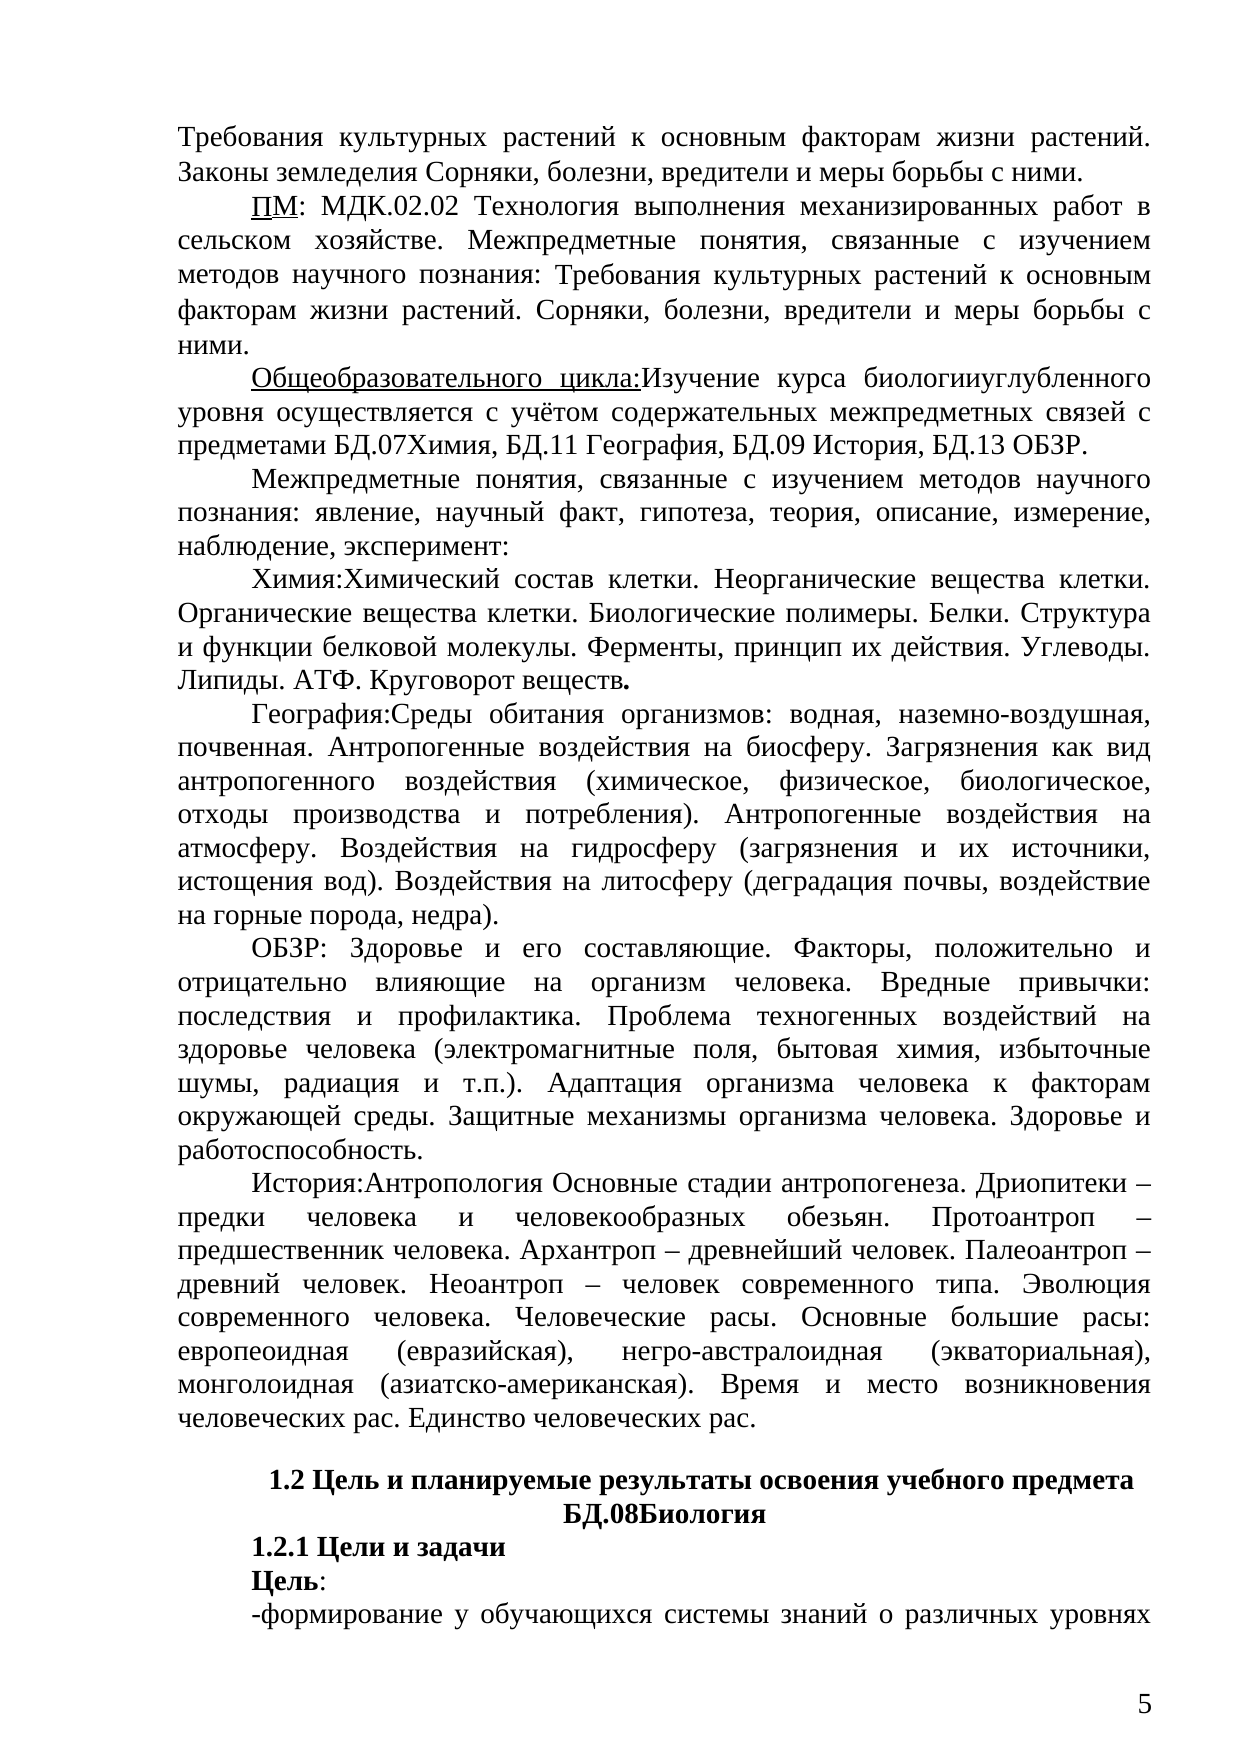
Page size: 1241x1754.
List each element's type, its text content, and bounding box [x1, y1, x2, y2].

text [177, 1597, 1152, 1630]
text Химия:Химический состав клетки. Неорганические вещества клетки. Органические вещества клетки. Биологические полимеры. Белки. Структура и функции белковой молекулы. Ферменты, принцип их действия. Углеводы. Липиды. АТФ. Круговорот веществ. [177, 562, 1152, 696]
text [177, 118, 1152, 188]
text 1.2.1 Цели и задачи [177, 1529, 1152, 1563]
text География:Среды обитания организмов: водная, наземно-воздушная, почвенная. Антропогенные воздействия на биосферу. Загрязнения как вид антропогенного воздействия (химическое, физическое, биологическое, отходы производства и потребления). Антропогенные воздействия на атмосферу. Воздействия на гидросферу (загрязнения и их источники, истощения вод). Воздействия на литосферу (деградация почвы, воздействие на горные порода, недра). [177, 696, 1152, 931]
text 1.2 Цель и планируемые результаты освоения учебного предмета БД.08Биология [177, 1462, 1152, 1529]
text История:Антропология Основные стадии антропогенеза. Дриопитеки – предки человека и человекообразных обезьян. Протоантроп – предшественник человека. Архантроп – древнейший человек. Палеоантроп – древний человек. Неоантроп – человек современного типа. Эволюция современного человека. Человеческие расы. Основные большие расы: европеоидная (евразийская), негро-австралоидная (экваториальная), монголоидная (азиатско-американская). Время и место возникновения человеческих рас. Единство человеческих рас. [177, 1165, 1152, 1434]
text Цель: [177, 1563, 1152, 1597]
text ОБЗР: Здоровье и его составляющие. Факторы, положительно и отрицательно влияющие на организм человека. Вредные привычки: последствия и профилактика. Проблема техногенных воздействий на здоровье человека (электромагнитные поля, бытовая химия, избыточные шумы, радиация и т.п.). Адаптация организма человека к факторам окружающей среды. Защитные механизмы организма человека. Здоровье и работоспособность. [177, 931, 1152, 1165]
text ПМ: МДК.02.02 Технология выполнения механизированных работ в сельском хозяйстве. Межпредметные понятия, связанные с изучением методов научного познания: Требования культурных растений к основным факторам жизни растений. Сорняки, болезни, вредители и меры борьбы с ними. [177, 188, 1152, 360]
text Межпредметные понятия, связанные с изучением методов научного познания: явление, научный факт, гипотеза, теория, описание, измерение, наблюдение, эксперимент: [177, 461, 1152, 562]
text Общеобразовательного цикла:Изучение курса биологииуглубленного уровня осуществляется с учётом содержательных межпредметных связей с предметами БД.07Химия, БД.11 География, БД.09 История, БД.13 ОБЗР. [177, 360, 1152, 461]
